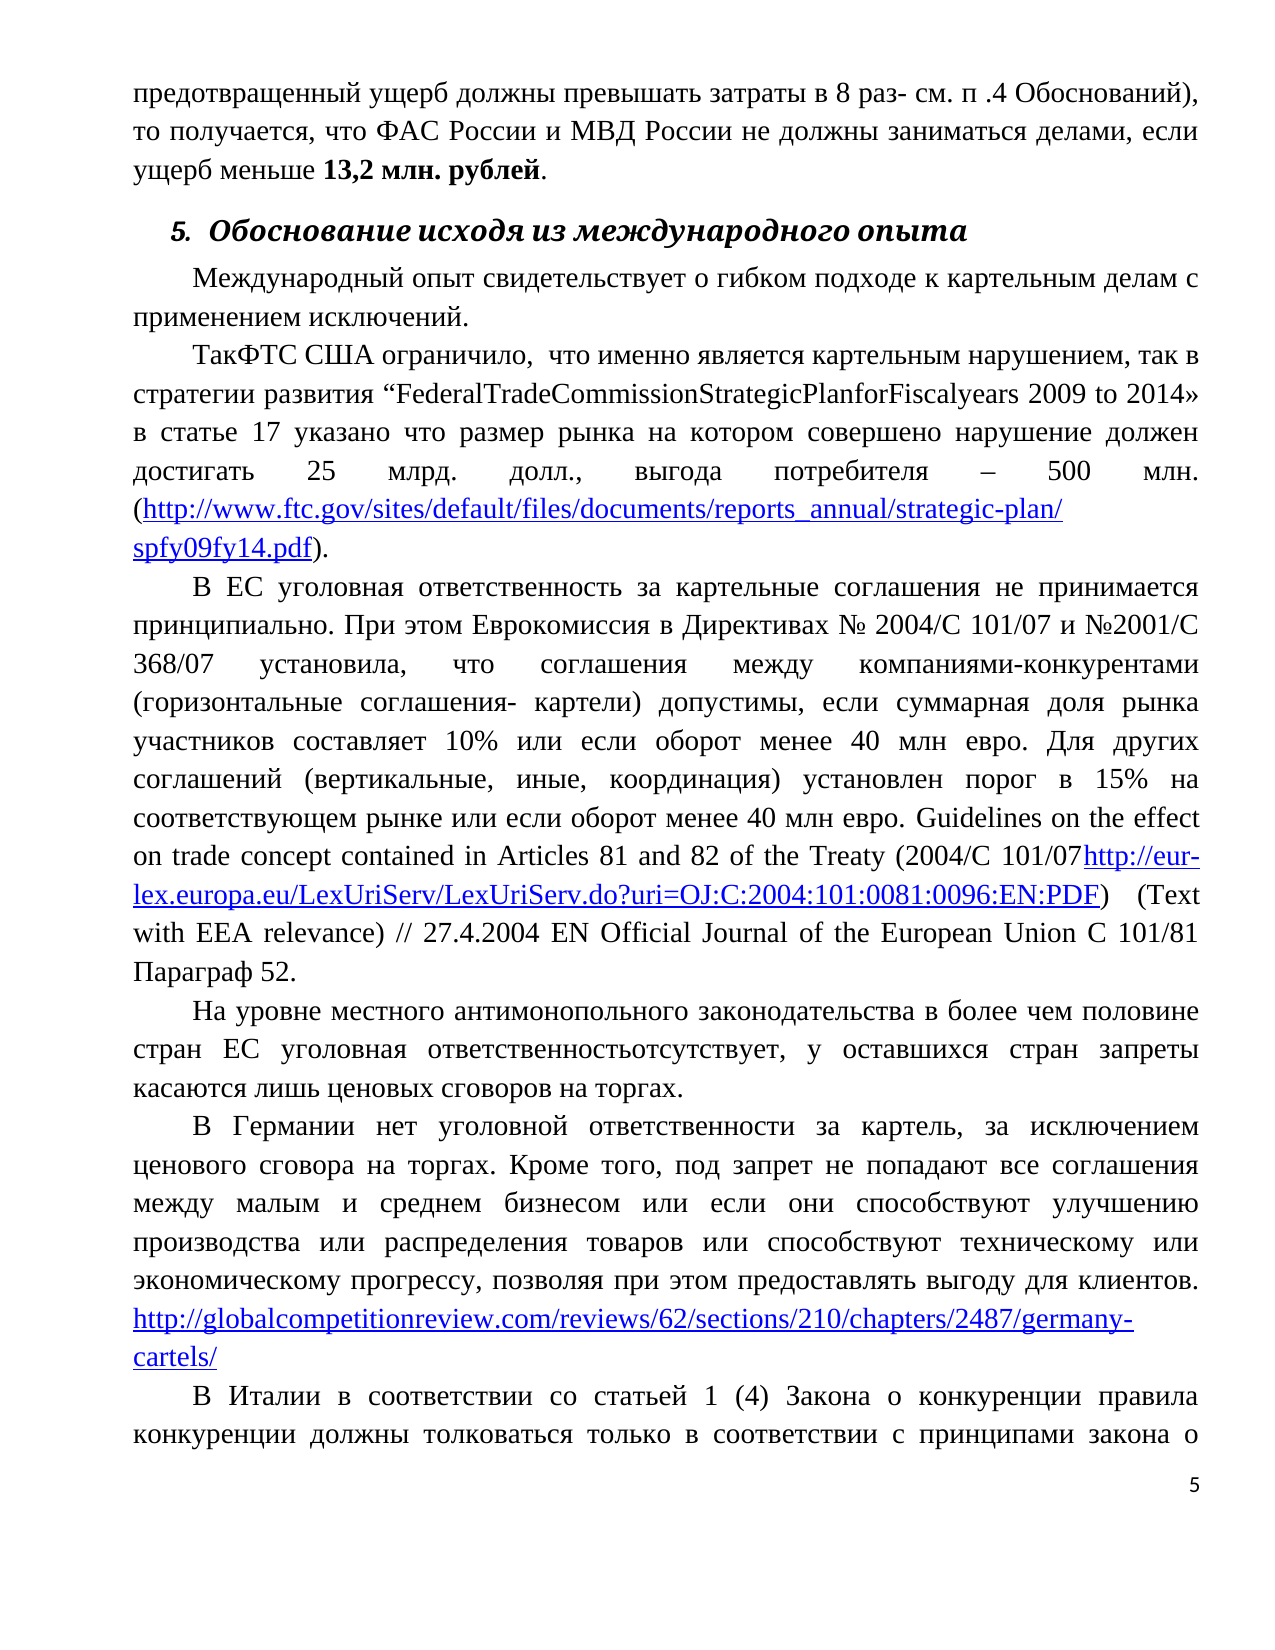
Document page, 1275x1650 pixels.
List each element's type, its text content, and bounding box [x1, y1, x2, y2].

subtitle Обоснование исходя из международного опыта [170, 216, 1200, 249]
text В ЕС уголовная ответственность за картельные соглашения не принимается принципиально. При этом Еврокомиссия в Директивах № 2004/C 101/07 и №2001/C 368/07 установила, что соглашения между компаниями-конкурентами (горизонтальные соглашения- картели) допустимы, если суммарная доля рынка участников составляет 10% или если оборот менее 40 млн евро. Для других соглашений (вертикальные, иные, координация) установлен порог в 15% на соответствующем рынке или если оборот менее 40 млн евро. Guidelines on the effect on trade concept contained in Articles 81 and 82 of the Treaty (2004/C 101/07http://eur-lex.europa.eu/LexUriServ/LexUriServ.do?uri=OJ:C:2004:101:0081:0096:EN:PDF) (Text with EEA relevance) // 27.4.2004 EN Official Journal of the European Union C 101/81 Параграф 52. [133, 569, 1200, 988]
text На уровне местного антимонопольного законодательства в более чем половине стран ЕС уголовная ответственностьотсутствует, у оставшихся стран запреты касаются лишь ценовых сговоров на торгах. [133, 993, 1200, 1103]
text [133, 75, 1200, 186]
text Международный опыт свидетельствует о гибком подходе к картельным делам с применением исключений. [133, 260, 1200, 332]
text ТакФТС США ограничило, что именно является картельным нарушением, так в стратегии развития “FederalTradeCommissionStrategicPlanforFiscalyears 2009 to 2014» в статье 17 указано что размер рынка на котором совершено нарушение должен достигать 25 млрд. долл., выгода потребителя – 500 млн. (http://www.ftc.gov/sites/default/files/documents/reports_annual/strategic-plan/spfy09fy14.pdf). [133, 337, 1200, 564]
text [133, 1378, 1200, 1450]
text В Германии нет уголовной ответственности за картель, за исключением ценового сговора на торгах. Кроме того, под запрет не попадают все соглашения между малым и среднем бизнесом или если они способствуют улучшению производства или распределения товаров или способствуют техническому или экономическому прогрессу, позволяя при этом предоставлять выгоду для клиентов. http://globalcompetitionreview.com/reviews/62/sections/210/chapters/2487/germany-cartels/ [133, 1108, 1200, 1373]
